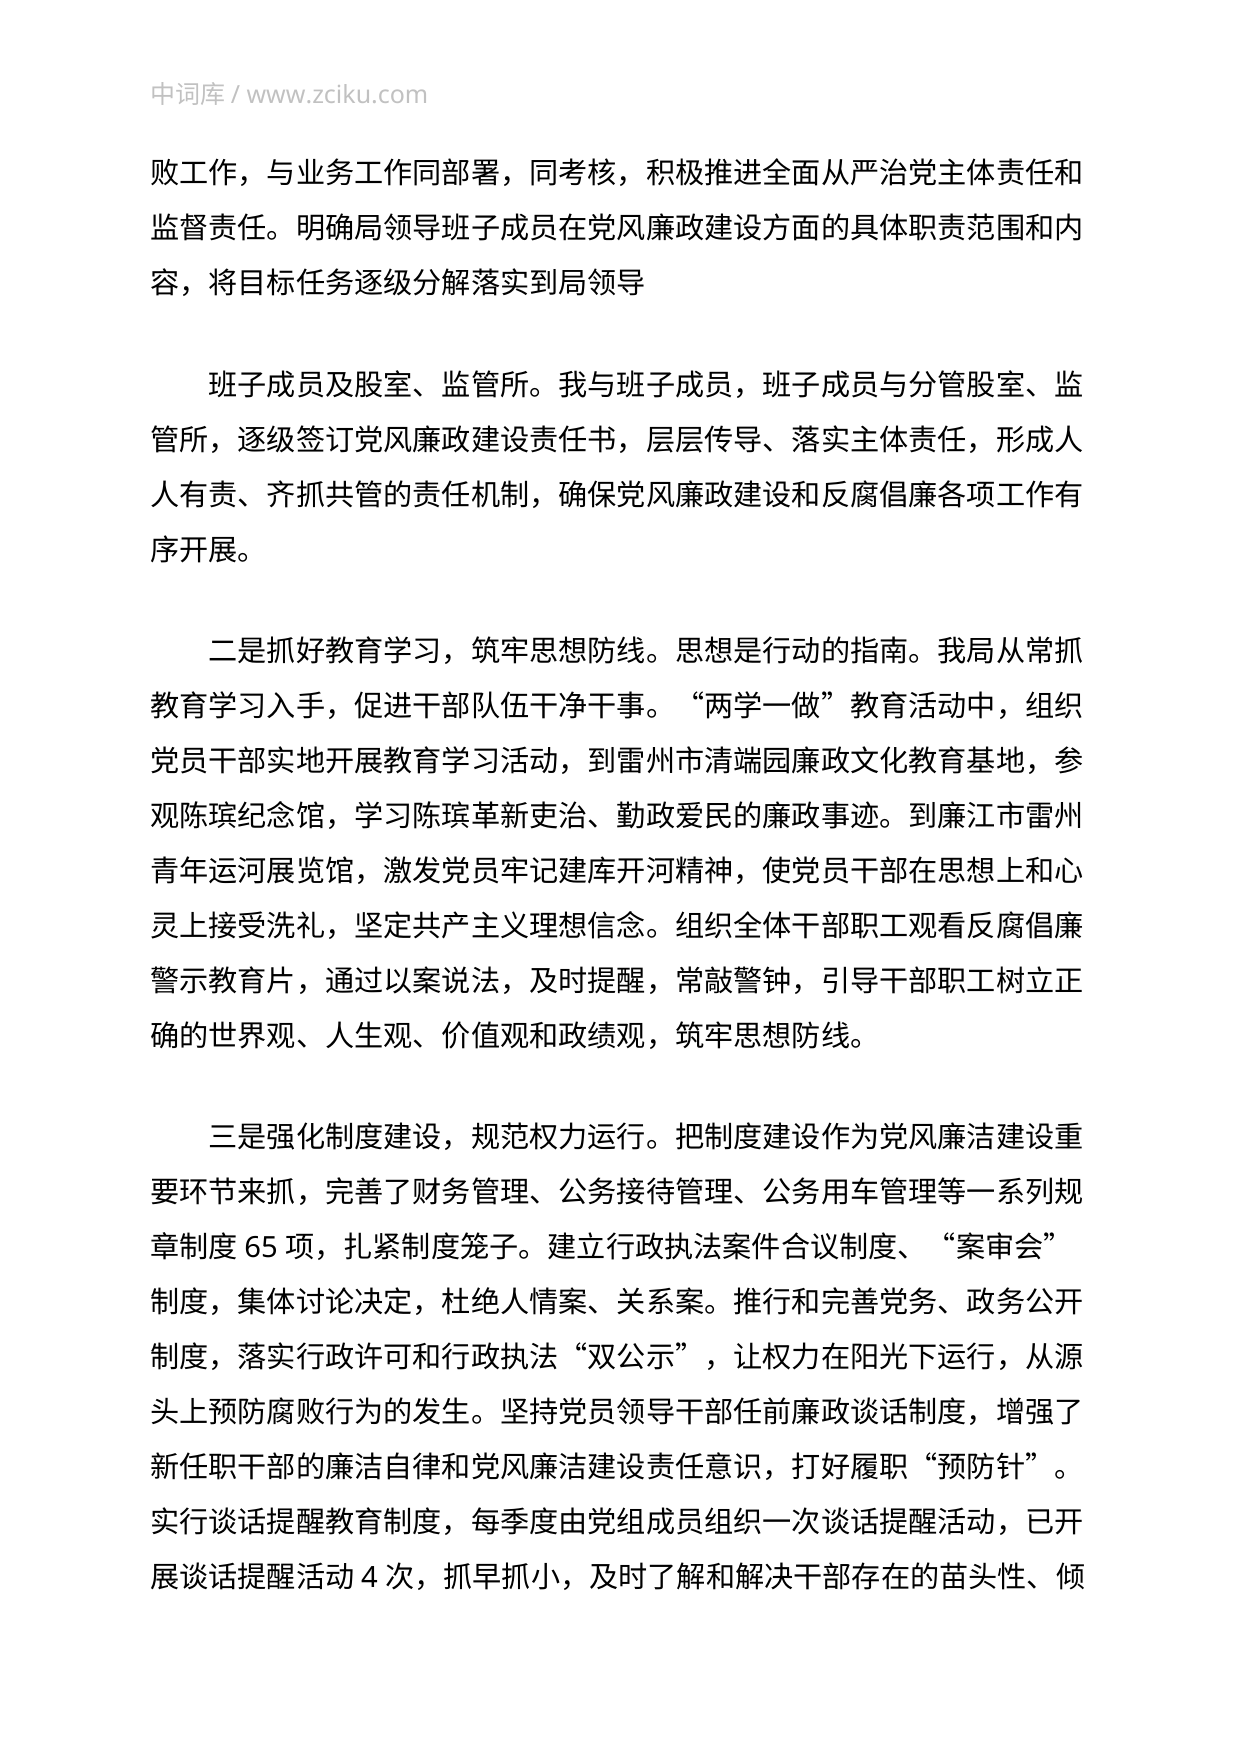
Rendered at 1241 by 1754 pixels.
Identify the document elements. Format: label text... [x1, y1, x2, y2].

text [150, 1114, 1090, 1596]
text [150, 150, 1090, 302]
text 二是抓好教育学习，筑牢思想防线。思想是行动的指南。我局从常抓教育学习入手，促进干部队伍干净干事。“两学一做”教育活动中，组织党员干部实地开展教育学习活动，到雷州市清端园廉政文化教育基地，参观陈瑸纪念馆，学习陈瑸革新吏治、勤政爱民的廉政事迹。到廉江市雷州青年运河展览馆，激发党员牢记建库开河精神，使党员干部在思想上和心灵上接受洗礼，坚定共产主义理想信念。组织全体干部职工观看反腐倡廉警示教育片，通过以案说法，及时提醒，常敲警钟，引导干部职工树立正确的世界观、人生观、价值观和政绩观，筑牢思想防线。 [150, 628, 1090, 1054]
text 班子成员及股室、监管所。我与班子成员，班子成员与分管股室、监管所，逐级签订党风廉政建设责任书，层层传导、落实主体责任，形成人人有责、齐抓共管的责任机制，确保党风廉政建设和反腐倡廉各项工作有序开展。 [150, 362, 1090, 568]
